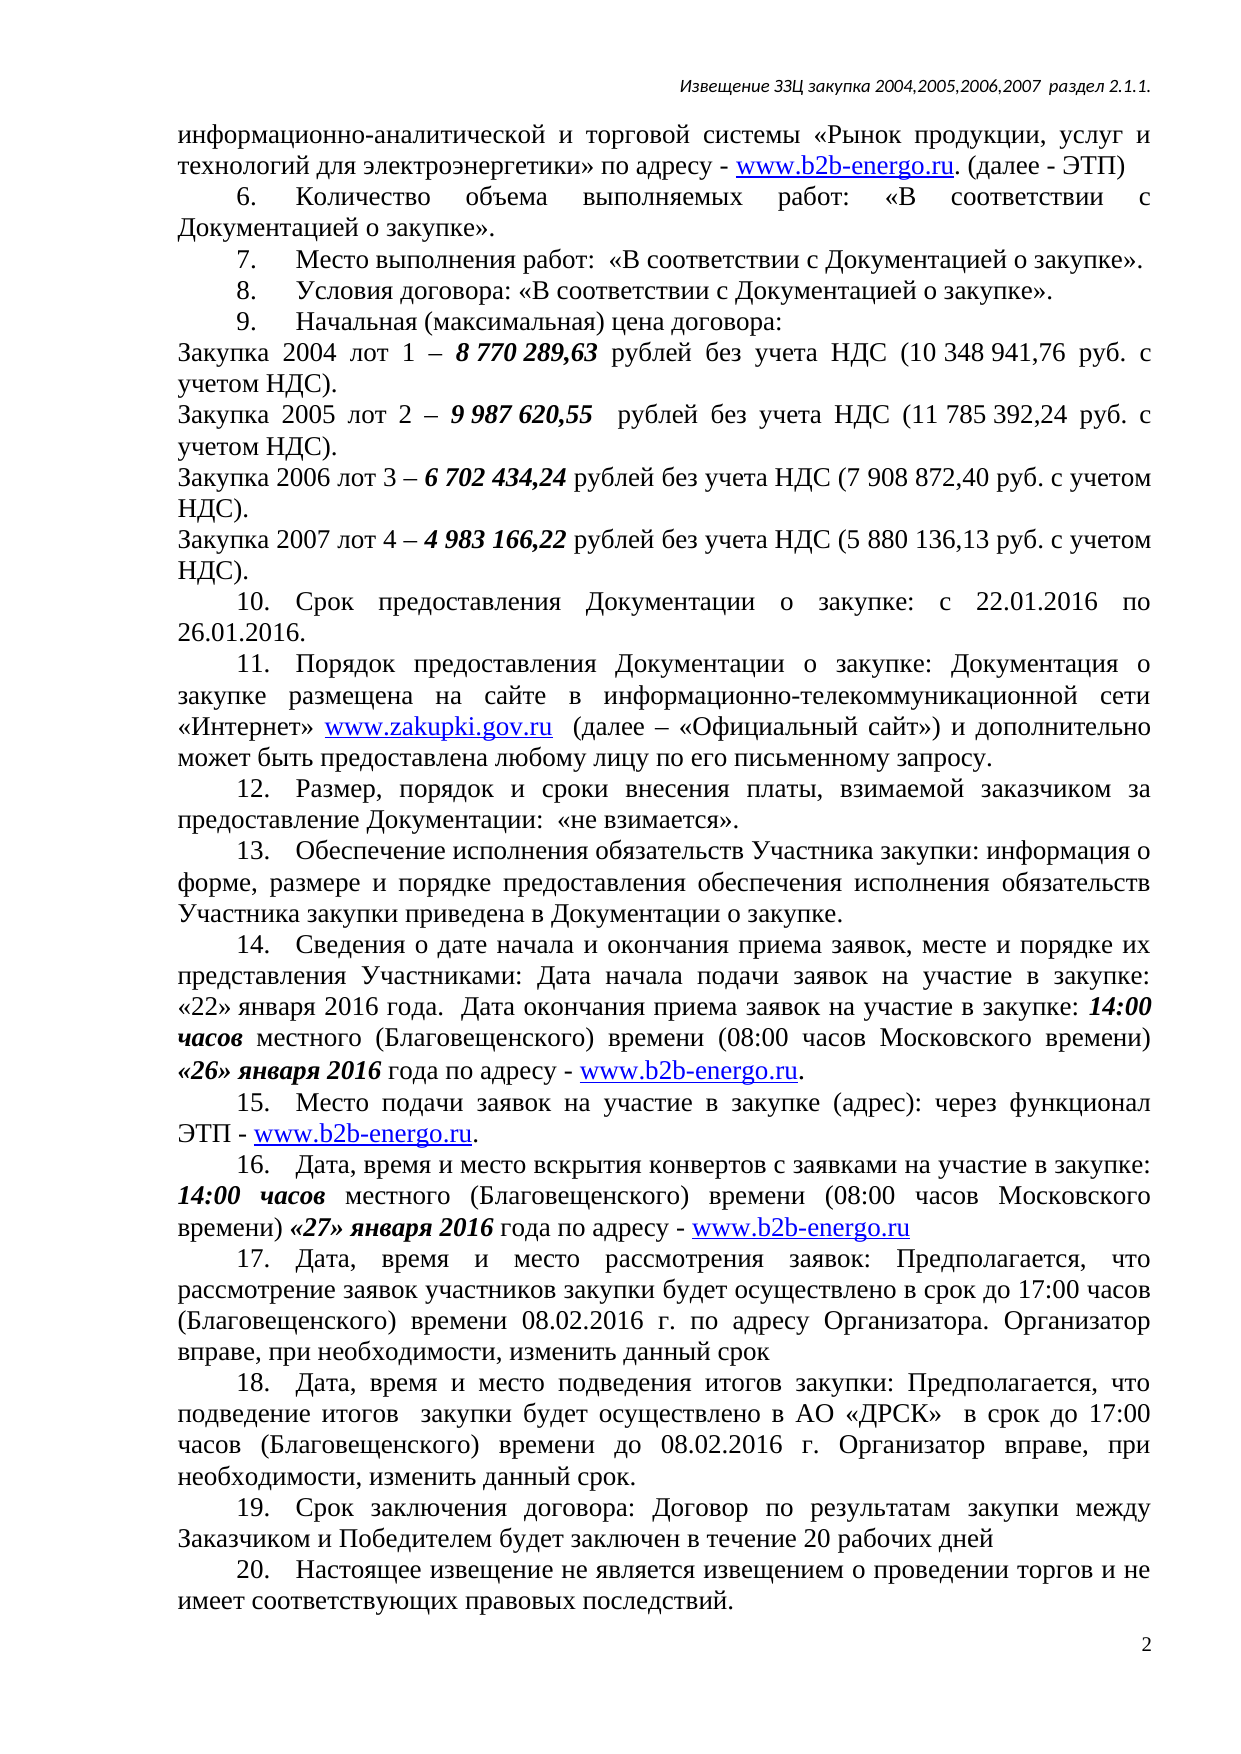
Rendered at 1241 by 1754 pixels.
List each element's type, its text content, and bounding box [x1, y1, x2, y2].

list Закупка 2007 лот 4 – 4 983 166,22 рублей без учета НДС (5 880 136,13 руб. с учетом НДС). [177, 523, 1152, 585]
list Количество объема выполняемых работ: «В соответствии с Документацией о закупке». [177, 180, 1152, 243]
list Начальная (максимальная) цена договора: [177, 305, 1152, 336]
list Порядок предоставления Документации о закупке: Документация о закупке размещена на сайте в информационно-телекоммуникационной сети «Интернет» www.zakupki.gov.ru (далее – «Официальный сайт») и дополнительно может быть предоставлена любому лицу по его письменному запросу. [177, 648, 1152, 772]
list Обеспечение исполнения обязательств Участника закупки: информация о форме, размере и порядке предоставления обеспечения исполнения обязательств Участника закупки приведена в Документации о закупке. [177, 834, 1152, 928]
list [177, 118, 1152, 180]
list Срок заключения договора: Договор по результатам закупки между Заказчиком и Победителем будет заключен в течение 20 рабочих дней [177, 1491, 1152, 1553]
list Срок предоставления Документации о закупке: с 22.01.2016 по 26.01.2016. [177, 585, 1152, 648]
list Дата, время и место вскрытия конвертов с заявками на участие в закупке: 14:00 часов местного (Благовещенского) времени (08:00 часов Московского времени) «27» января 2016 года по адресу - www.b2b-energo.ru [177, 1148, 1152, 1242]
list Настоящее извещение не является извещением о проведении торгов и не имеет соответствующих правовых последствий. [177, 1553, 1152, 1616]
list Закупка 2004 лот 1 – 8 770 289,63 рублей без учета НДС (10 348 941,76 руб. с учетом НДС). [177, 336, 1152, 398]
list Дата, время и место подведения итогов закупки: Предполагается, что подведение итогов закупки будет осуществлено в АО «ДРСК» в срок до 17:00 часов (Благовещенского) времени до 08.02.2016 г. Организатор вправе, при необходимости, изменить данный срок. [177, 1366, 1152, 1491]
list Закупка 2005 лот 2 – 9 987 620,55 рублей без учета НДС (11 785 392,24 руб. с учетом НДС). [177, 398, 1152, 461]
list Размер, порядок и сроки внесения платы, взимаемой заказчиком за предоставление Документации: «не взимается». [177, 772, 1152, 834]
list Сведения о дате начала и окончания приема заявок, месте и порядке их представления Участниками: Дата начала подачи заявок на участие в закупке: «22» января 2016 года. Дата окончания приема заявок на участие в закупке: 14:00 часов местного (Благовещенского) времени (08:00 часов Московского времени) «26» января 2016 года по адресу - www.b2b-energo.ru. [177, 928, 1152, 1086]
list Место выполнения работ: «В соответствии с Документацией о закупке». [177, 243, 1152, 274]
list Закупка 2006 лот 3 – 6 702 434,24 рублей без учета НДС (7 908 872,40 руб. с учетом НДС). [177, 461, 1152, 523]
list Дата, время и место рассмотрения заявок: Предполагается, что рассмотрение заявок участников закупки будет осуществлено в срок до 17:00 часов (Благовещенского) времени 08.02.2016 г. по адресу Организатора. Организатор вправе, при необходимости, изменить данный срок [177, 1242, 1152, 1366]
list Условия договора: «В соответствии с Документацией о закупке». [177, 274, 1152, 305]
list Место подачи заявок на участие в закупке (адрес): через функционал ЭТП - www.b2b-energo.ru. [177, 1086, 1152, 1148]
